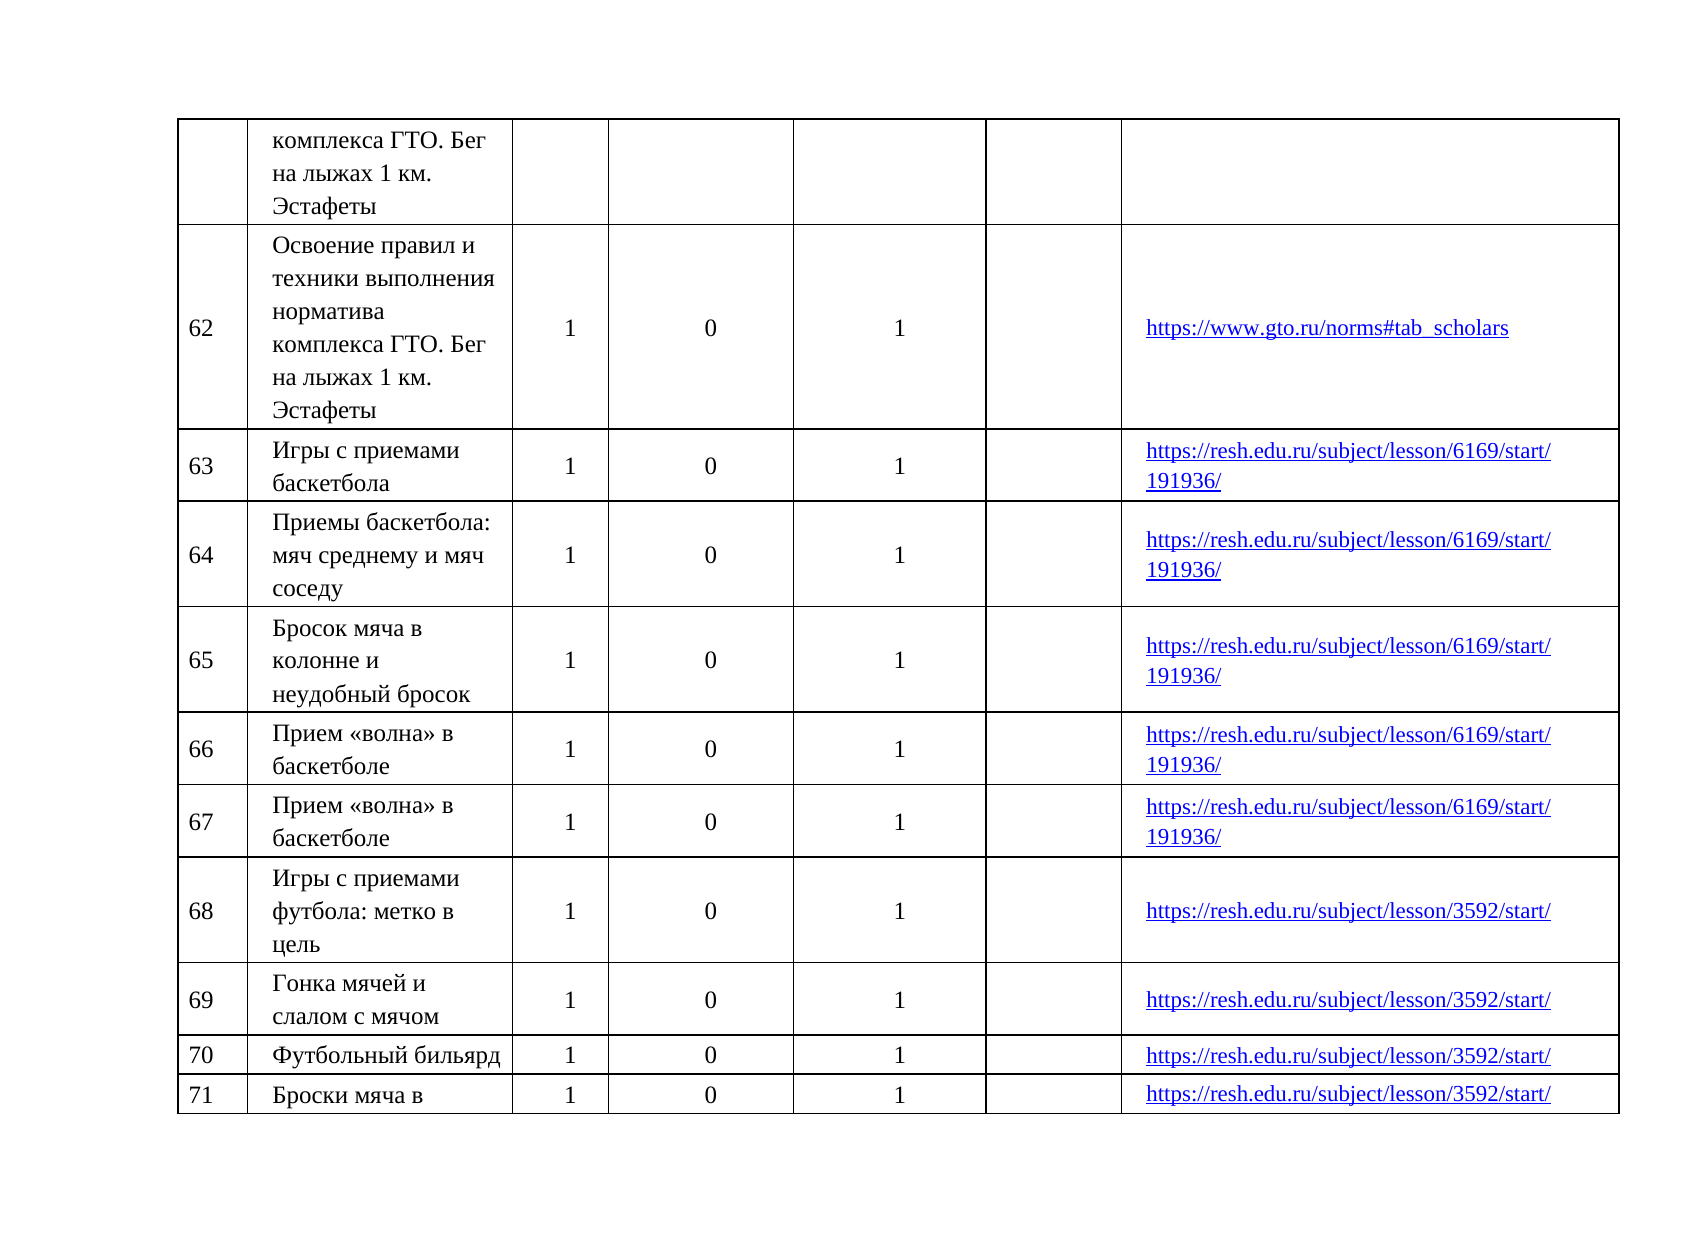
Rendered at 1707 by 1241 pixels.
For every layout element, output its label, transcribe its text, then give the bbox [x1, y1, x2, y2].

table_cell https://resh.edu.ru/subject/lesson/6169/start/191936/ [1122, 713, 1618, 784]
table_cell Футбольный бильярд [248, 1036, 512, 1073]
table_cell 62 [179, 225, 247, 428]
table_cell 66 [179, 713, 247, 784]
table_cell 1 [794, 785, 985, 856]
table_cell Прием «волна» в баскетболе [248, 713, 512, 784]
table_cell 1 [794, 607, 985, 711]
table_cell Бросок мяча в колонне и неудобный бросок [248, 607, 512, 711]
table_cell 65 [179, 607, 247, 711]
table_cell 1 [513, 607, 608, 711]
table_cell 1 [513, 225, 608, 428]
table_cell 0 [609, 120, 793, 223]
table_cell [987, 120, 1121, 223]
table_cell 1 [794, 225, 985, 428]
table_cell https://resh.edu.ru/subject/lesson/6169/start/191936/ [1122, 502, 1618, 606]
table_cell 1 [513, 785, 608, 856]
table_cell [987, 607, 1121, 711]
table_cell 1 [794, 430, 985, 500]
table_cell 1 [513, 1075, 608, 1113]
table_cell 0 [609, 502, 793, 606]
table_cell 1 [794, 963, 985, 1034]
table_cell https://resh.edu.ru/subject/lesson/6169/start/191936/ [1122, 430, 1618, 500]
table_cell 0 [609, 430, 793, 500]
table_cell 0 [609, 963, 793, 1034]
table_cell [248, 1075, 512, 1113]
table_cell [1122, 1075, 1618, 1113]
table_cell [1122, 120, 1618, 223]
table_cell 0 [609, 1036, 793, 1073]
table_cell 68 [179, 858, 247, 961]
table_cell 1 [513, 1036, 608, 1073]
table_cell 0 [609, 785, 793, 856]
table_cell 0 [609, 607, 793, 711]
table_cell 1 [794, 502, 985, 606]
table_cell 69 [179, 963, 247, 1034]
table_cell 1 [513, 713, 608, 784]
table_cell 1 [513, 430, 608, 500]
table_cell [987, 713, 1121, 784]
table_cell [987, 858, 1121, 961]
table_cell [248, 225, 512, 428]
table_cell 63 [179, 430, 247, 500]
table_cell 1 [513, 120, 608, 223]
table_cell https://resh.edu.ru/subject/lesson/6169/start/191936/ [1122, 785, 1618, 856]
table_cell Прием «волна» в баскетболе [248, 785, 512, 856]
table_cell [987, 1075, 1121, 1113]
table_cell https://resh.edu.ru/subject/lesson/3592/start/ [1122, 858, 1618, 961]
table_cell Игры с приемами футбола: метко в цель [248, 858, 512, 961]
table_cell Гонка мячей и слалом с мячом [248, 963, 512, 1034]
table_cell 70 [179, 1036, 247, 1073]
table_cell 1 [794, 713, 985, 784]
table_cell 1 [794, 1036, 985, 1073]
table_cell 0 [609, 858, 793, 961]
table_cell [248, 120, 512, 223]
table_cell 61 [179, 120, 247, 223]
table_cell https://www.gto.ru/norms#tab_scholars [1122, 225, 1618, 428]
table_cell https://resh.edu.ru/subject/lesson/3592/start/ [1122, 963, 1618, 1034]
table_cell [987, 1036, 1121, 1073]
table_cell Игры с приемами баскетбола [248, 430, 512, 500]
table_cell 1 [513, 502, 608, 606]
table_cell 64 [179, 502, 247, 606]
table_cell 1 [513, 858, 608, 961]
table_cell 71 [179, 1075, 247, 1113]
table_cell [987, 963, 1121, 1034]
table_cell [987, 785, 1121, 856]
table_cell Приемы баскетбола: мяч среднему и мяч соседу [248, 502, 512, 606]
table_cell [1122, 1036, 1618, 1073]
table_cell https://resh.edu.ru/subject/lesson/6169/start/191936/ [1122, 607, 1618, 711]
table_cell 0 [609, 1075, 793, 1113]
table_cell 1 [794, 858, 985, 961]
table_cell 1 [794, 1075, 985, 1113]
table_cell 67 [179, 785, 247, 856]
table_cell 1 [513, 963, 608, 1034]
table_cell 0 [609, 225, 793, 428]
table_cell 0 [609, 713, 793, 784]
table_cell [987, 225, 1121, 428]
table_cell [987, 430, 1121, 500]
table_cell 1 [794, 120, 985, 223]
table_cell [987, 502, 1121, 606]
